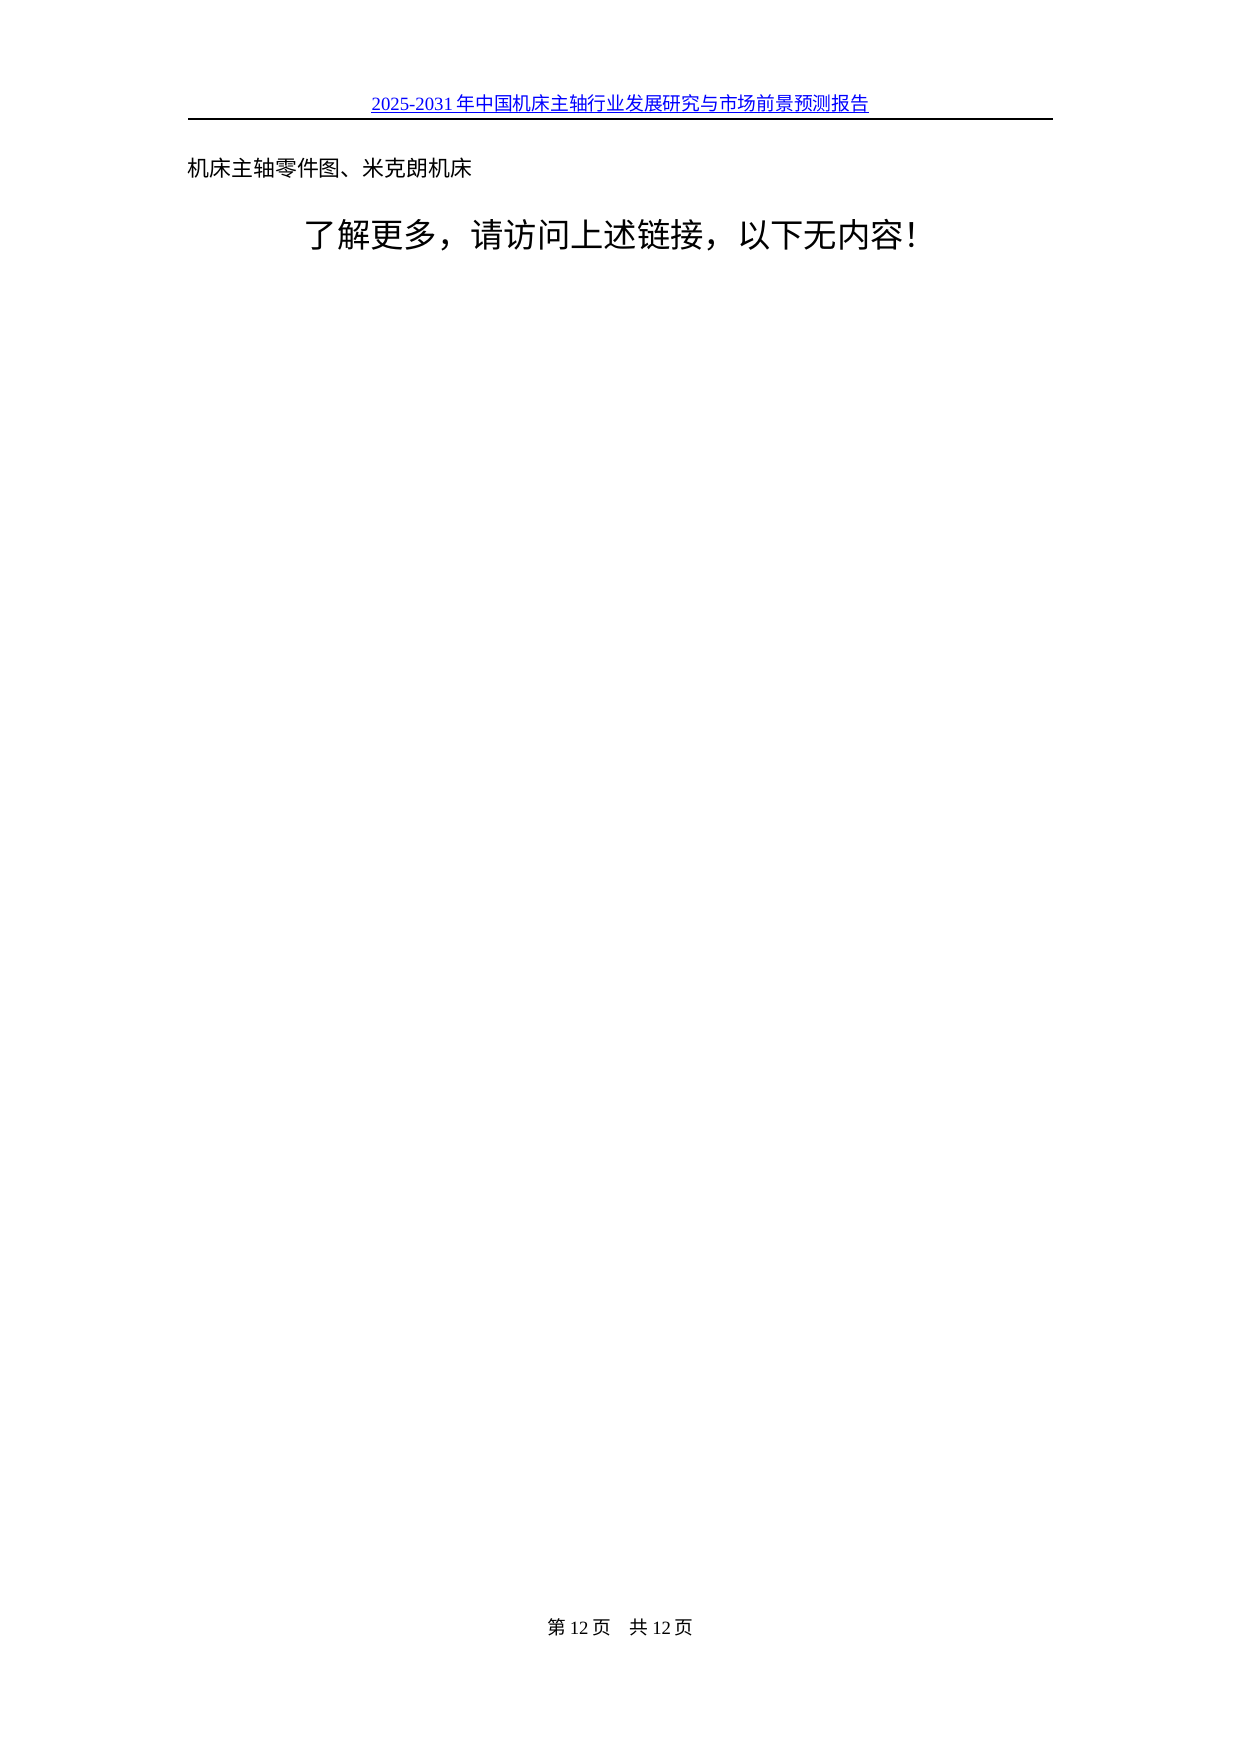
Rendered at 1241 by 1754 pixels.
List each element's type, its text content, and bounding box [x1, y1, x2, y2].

title 了解更多，请访问上述链接，以下无内容！ [187, 200, 1053, 265]
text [187, 150, 1053, 183]
